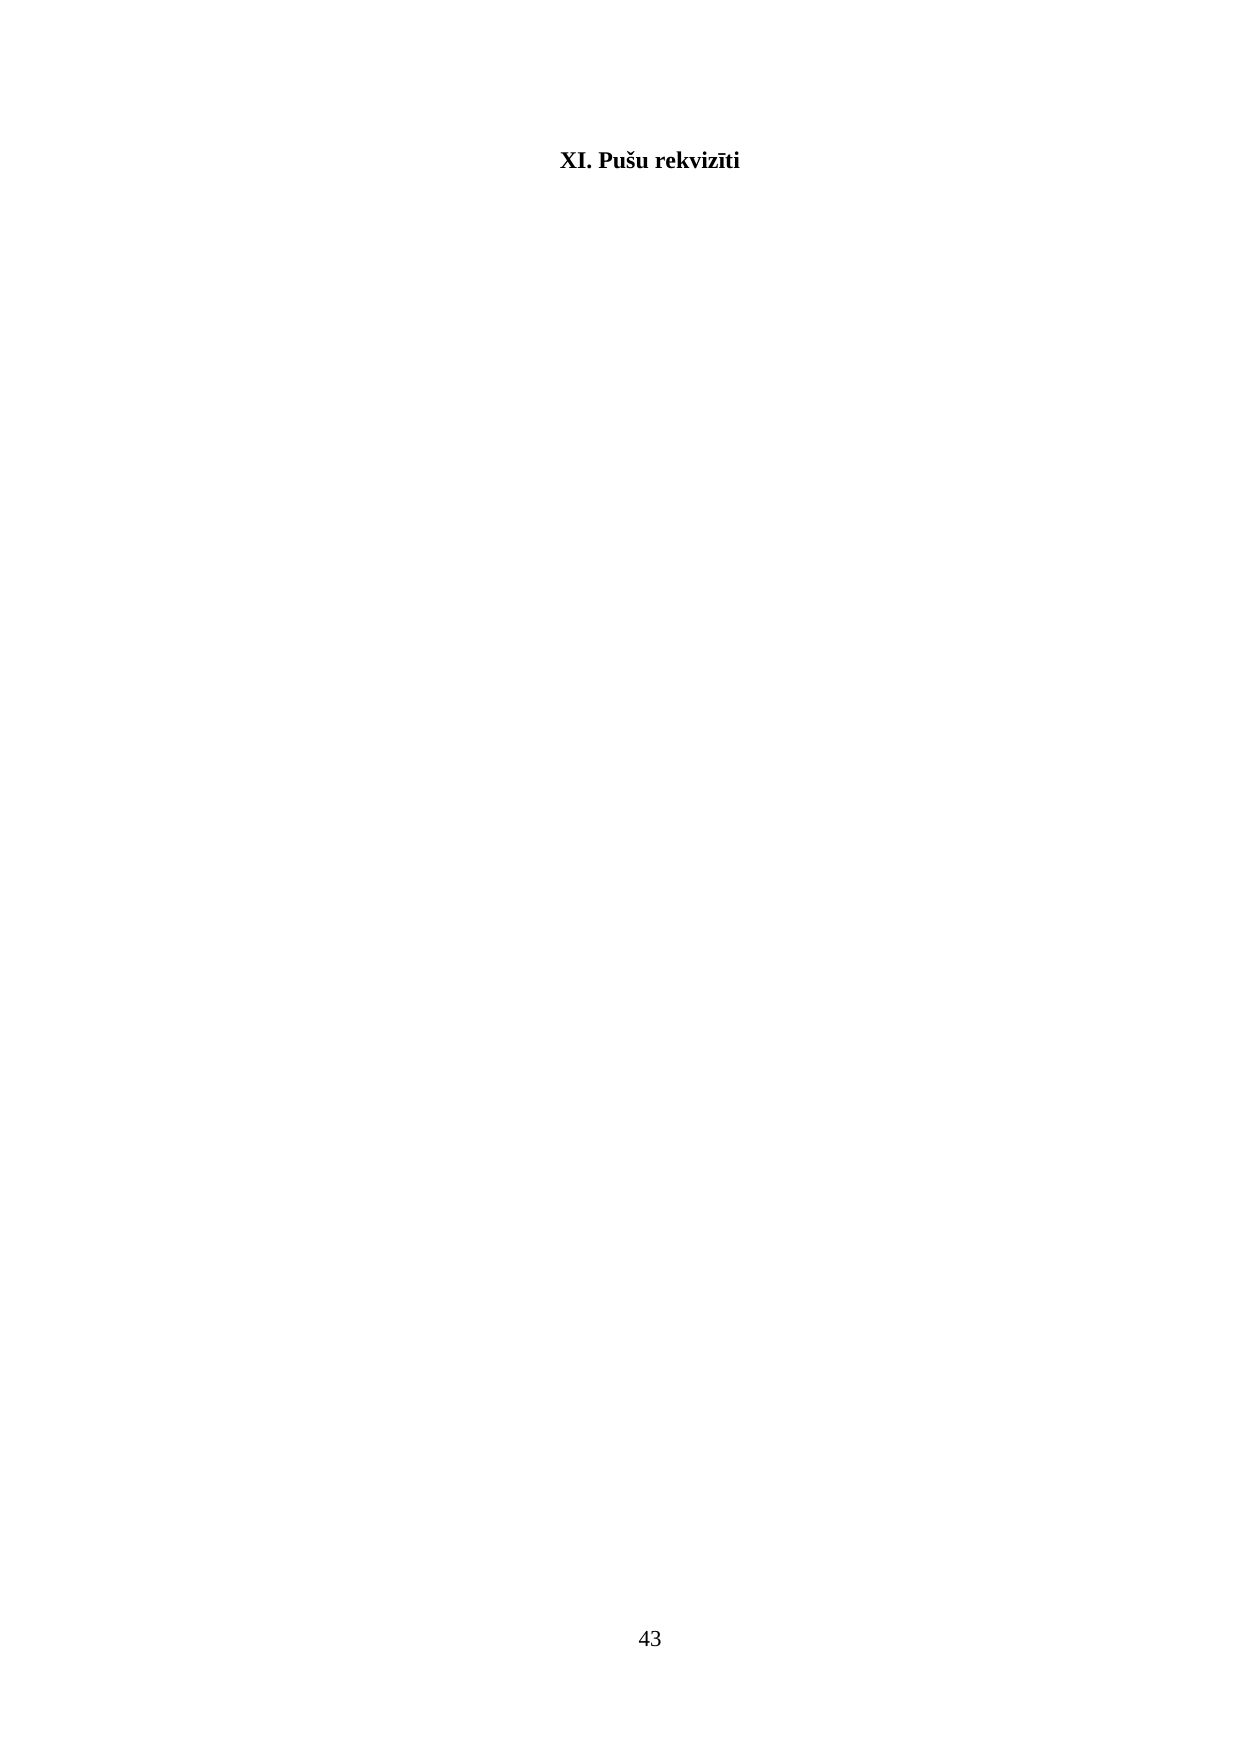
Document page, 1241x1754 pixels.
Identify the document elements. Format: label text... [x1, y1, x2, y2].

text XI. Pušu rekvizīti [177, 146, 1122, 173]
